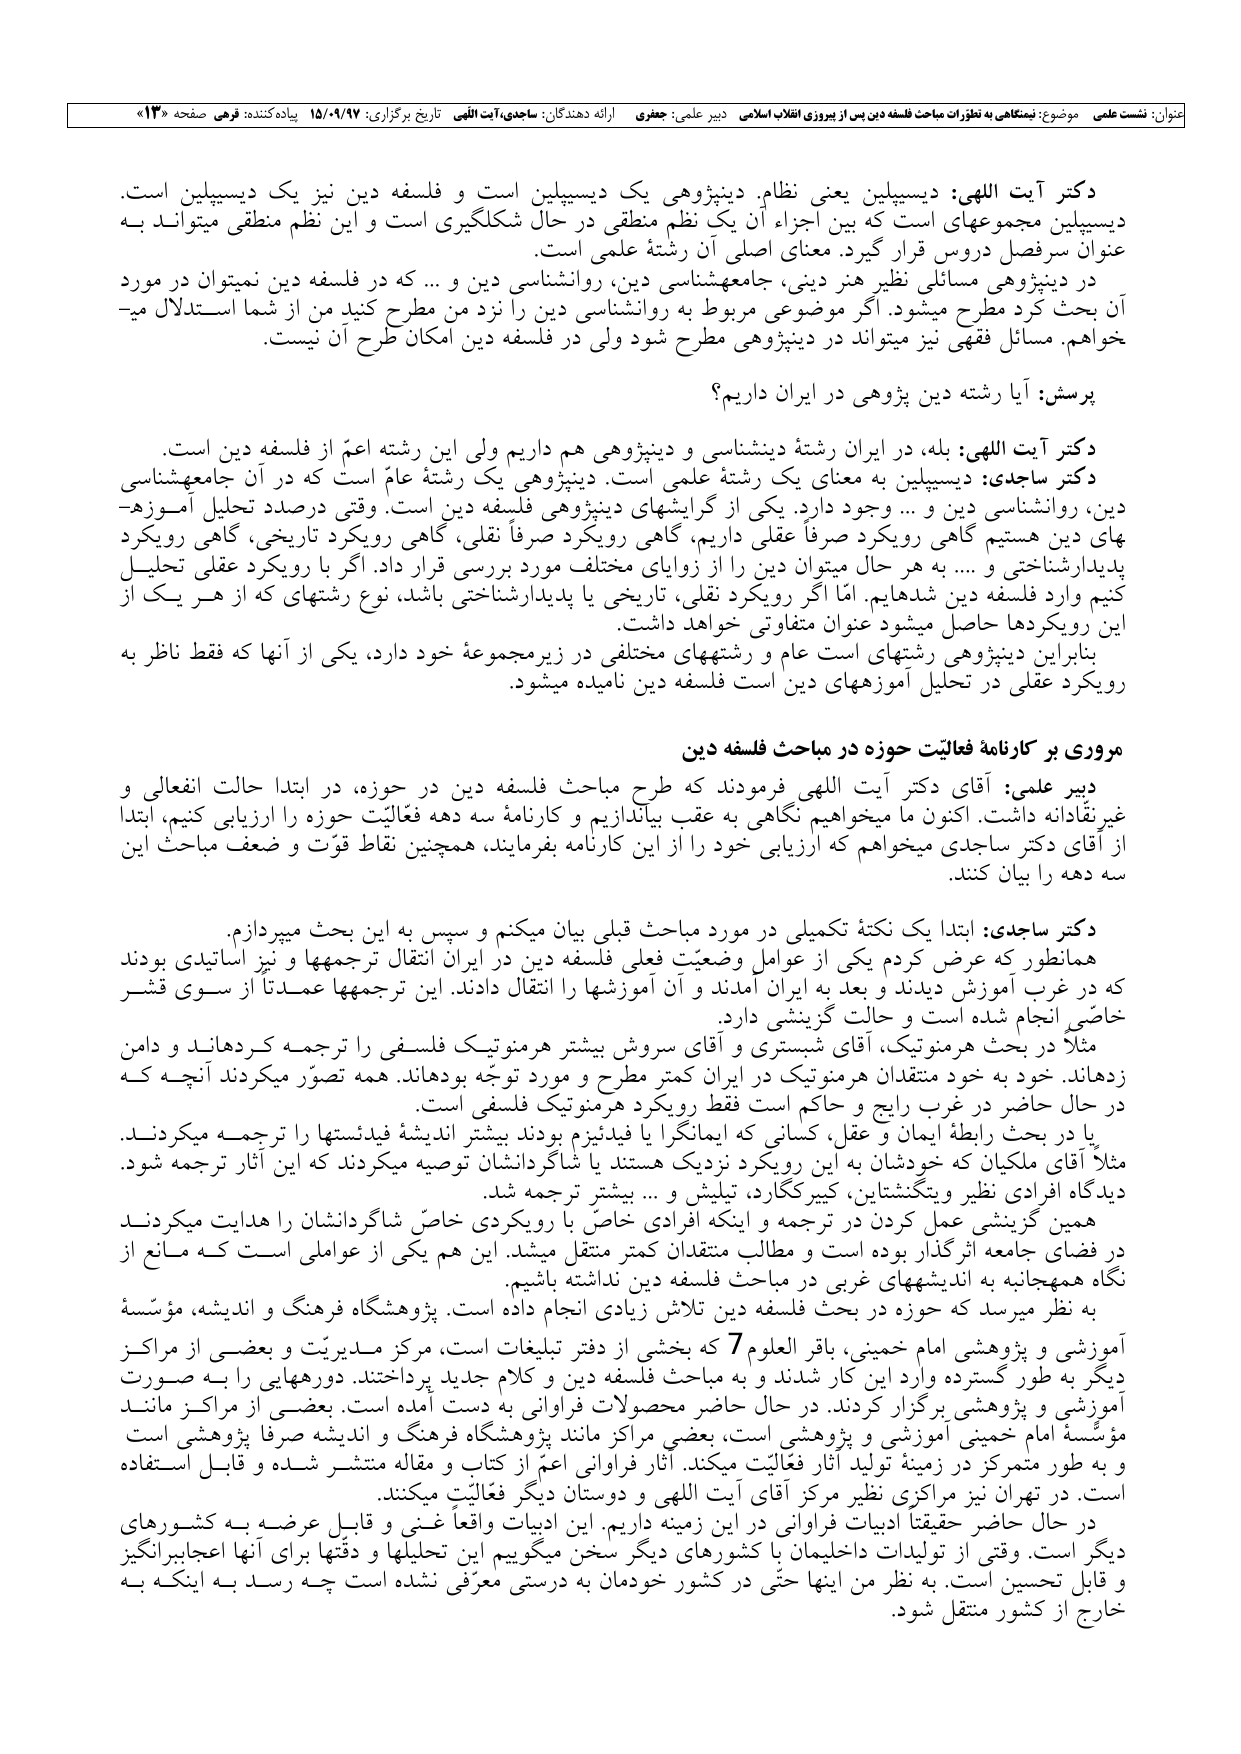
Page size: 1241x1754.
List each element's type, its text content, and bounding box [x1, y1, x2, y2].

text پرسش: آیا رشته دین پژوهی در ایران داریم؟ [118, 382, 1125, 412]
text مروری بر کارنامۀ فعالیّت حوزه در مباحث فلسفه دین [118, 739, 1122, 763]
text بنابراین دینپژوهی رشتهای است عام و رشتههای مختلفی در زیرمجموعۀ خود دارد، یکی از آنها که فقط ناظر به رویکرد عقلی در تحلیل آموزههای دین است فلسفه دین نامیده میشود. [118, 642, 1125, 700]
text مثلاً در بحث هرمنوتیک، آقای شبستری و آقای سروش بیشتر هرمنوتیک فلسفی را ترجمه کردهاند و دامن زدهاند. خود به خود منتقدان هرمنوتیک در ایران کمتر مطرح و مورد توجّه بودهاند. همه تصوّر میکردند آنچه که در حال حاضر در غرب رایج و حاکم است فقط رویکرد هرمنوتیک فلسفی است. [118, 1035, 1125, 1123]
text همانطور که عرض کردم یکی از عوامل وضعیّت فعلی فلسفه دین در ایران انتقال ترجمهها و نیز اساتیدی بودند که در غرب آموزش دیدند و بعد به ایران آمدند و آن آموزشها را انتقال دادند. این ترجمهها عمدتاً از سوی قشر خاصّی انجام شده است و حالت گزینشی دارد. [118, 948, 1125, 1035]
text دکتر آیت اللهی: بله، در ایران رشتۀ دینشناسی و دینپژوهی هم داریم ولی این رشته اعمّ از فلسفه دین است. [118, 438, 1125, 467]
text دبیر علمی: آقای دکتر آیت اللهی فرمودند که طرح مباحث فلسفه دین در حوزه، در ابتدا حالت انفعالی و غیرنقّادانه داشت. اکنون ما میخواهیم نگاهی به عقب بیاندازیم و کارنامۀ سه دهه فعّالیّت حوزه را ارزیابی کنیم، ابتدا از آقای دکتر ساجدی میخواهم که ارزیابی خود را از این کارنامه بفرمایند، همچنین نقاط قوّت و ضعف مباحث این سه دهه را بیان کنند. [118, 776, 1125, 892]
text یا در بحث رابطۀ ایمان و عقل، کسانی که ایمانگرا یا فیدئیزم بودند بیشتر اندیشۀ فیدئستها را ترجمه میکردند. مثلاً آقای ملکیان که خودشان به این رویکرد نزدیک هستند یا شاگردانشان توصیه میکردند که این آثار ترجمه شود. دیدگاه افرادی نظیر ویتگنشتاین، کییرکگارد، تیلیش و ... بیشتر ترجمه شد. [118, 1123, 1125, 1210]
text در حال حاضر حقیقتاً ادبیات فراوانی در این زمینه داریم. این ادبیات واقعاً غنی و قابل عرضه به کشورهای دیگر است. وقتی از تولیدات داخلیمان با کشورهای دیگر سخن میگوییم این تحلیلها و دقّتها برای آنها اعجاببرانگیز و قابل تحسین است. به نظر من اینها حتّی در کشور خودمان به درستی معرّفی نشده است چه رسد به اینکه به خارج از کشور منتقل شود. [118, 1512, 1125, 1628]
text دکتر ساجدی: ابتدا یک نکتۀ تکمیلی در مورد مباحث قبلی بیان میکنم و سپس به این بحث میپردازم. [118, 919, 1125, 948]
text در دینپژوهی مسائلی نظیر هنر دینی، جامعهشناسی دین، روانشناسی دین و ... که در فلسفه دین نمیتوان در مورد آن بحث کرد مطرح میشود. اگر موضوعی مربوط به روانشناسی دین را نزد من مطرح کنید من از شما استدلال میخواهم. مسائل فقهی نیز میتواند در دینپژوهی مطرح شود ولی در فلسفه دین امکان طرح آن نیست. [118, 268, 1125, 356]
text دکتر آیت اللهی: دیسیپلین یعنی نظام. دینپژوهی یک دیسیپلین است و فلسفه دین نیز یک دیسیپلین است. دیسیپلین مجموعهای است که بین اجزاء آن یک نظم منطقی در حال شکلگیری است و این نظم منطقی میتواند به عنوان سرفصل دروس قرار گیرد. معنای اصلی آن رشتۀ علمی است. [118, 181, 1125, 268]
text همین گزینشی عمل کردن در ترجمه و اینکه افرادی خاصّ با رویکردی خاصّ شاگردانشان را هدایت میکردند در فضای جامعه اثرگذار بوده است و مطالب منتقدان کمتر منتقل میشد. این هم یکی از عواملی است که مانع از نگاه همهجانبه به اندیشههای غربی در مباحث فلسفه دین نداشته باشیم. [118, 1210, 1125, 1298]
text دکتر ساجدی: دیسیپلین به معنای یک رشتۀ علمی است. دینپژوهی یک رشتۀ عامّ است که در آن جامعهشناسی دین، روانشناسی دین و ... وجود دارد. یکی از گرایشهای دینپژوهی فلسفه دین است. وقتی درصدد تحلیل آموزههای دین هستیم گاهی رویکرد صرفاً عقلی داریم، گاهی رویکرد صرفاً نقلی، گاهی رویکرد تاریخی، گاهی رویکرد پدیدارشناختی و .... به هر حال میتوان دین را از زوایای مختلف مورد بررسی قرار داد. اگر با رویکرد عقلی تحلیل کنیم وارد فلسفه دین شدهایم. امّا اگر رویکرد نقلی، تاریخی یا پدیدارشناختی باشد، نوع رشتهای که از هر یک از این رویکردها حاصل میشود عنوان متفاوتی خواهد داشت. [118, 467, 1125, 642]
text به نظر میرسد که حوزه در بحث فلسفه دین تلاش زیادی انجام داده است. پژوهشگاه فرهنگ و اندیشه، مؤسّسۀ آموزشی و پژوهشی امام خمینی، باقر العلوم7 که بخشی از دفتر تبلیغات است، مرکز مدیریّت و بعضی از مراکز دیگر به طور گسترده وارد این کار شدند و به مباحث فلسفه دین و کلام جدید پرداختند. دورههایی را به صورت آموزشی و پژوهشی برگزار کردند. در حال حاضر محصولات فراوانی به دست آمده است. بعضی از مراکز مانند مؤسّسۀ امام خمینی آموزشی و پژوهشی است، بعضی مراکز مانند پژوهشگاه فرهنگ و اندیشه صرفاً پژوهشی است و به طور متمرکز در زمینۀ تولید آثار فعّالیّت میکند. آثار فراوانی اعمّ از کتاب و مقاله منتشر شده و قابل استفاده است. در تهران نیز مراکزی نظیر مرکز آقای آیت اللهی و دوستان دیگر فعّالیّت میکنند. [118, 1298, 1125, 1512]
